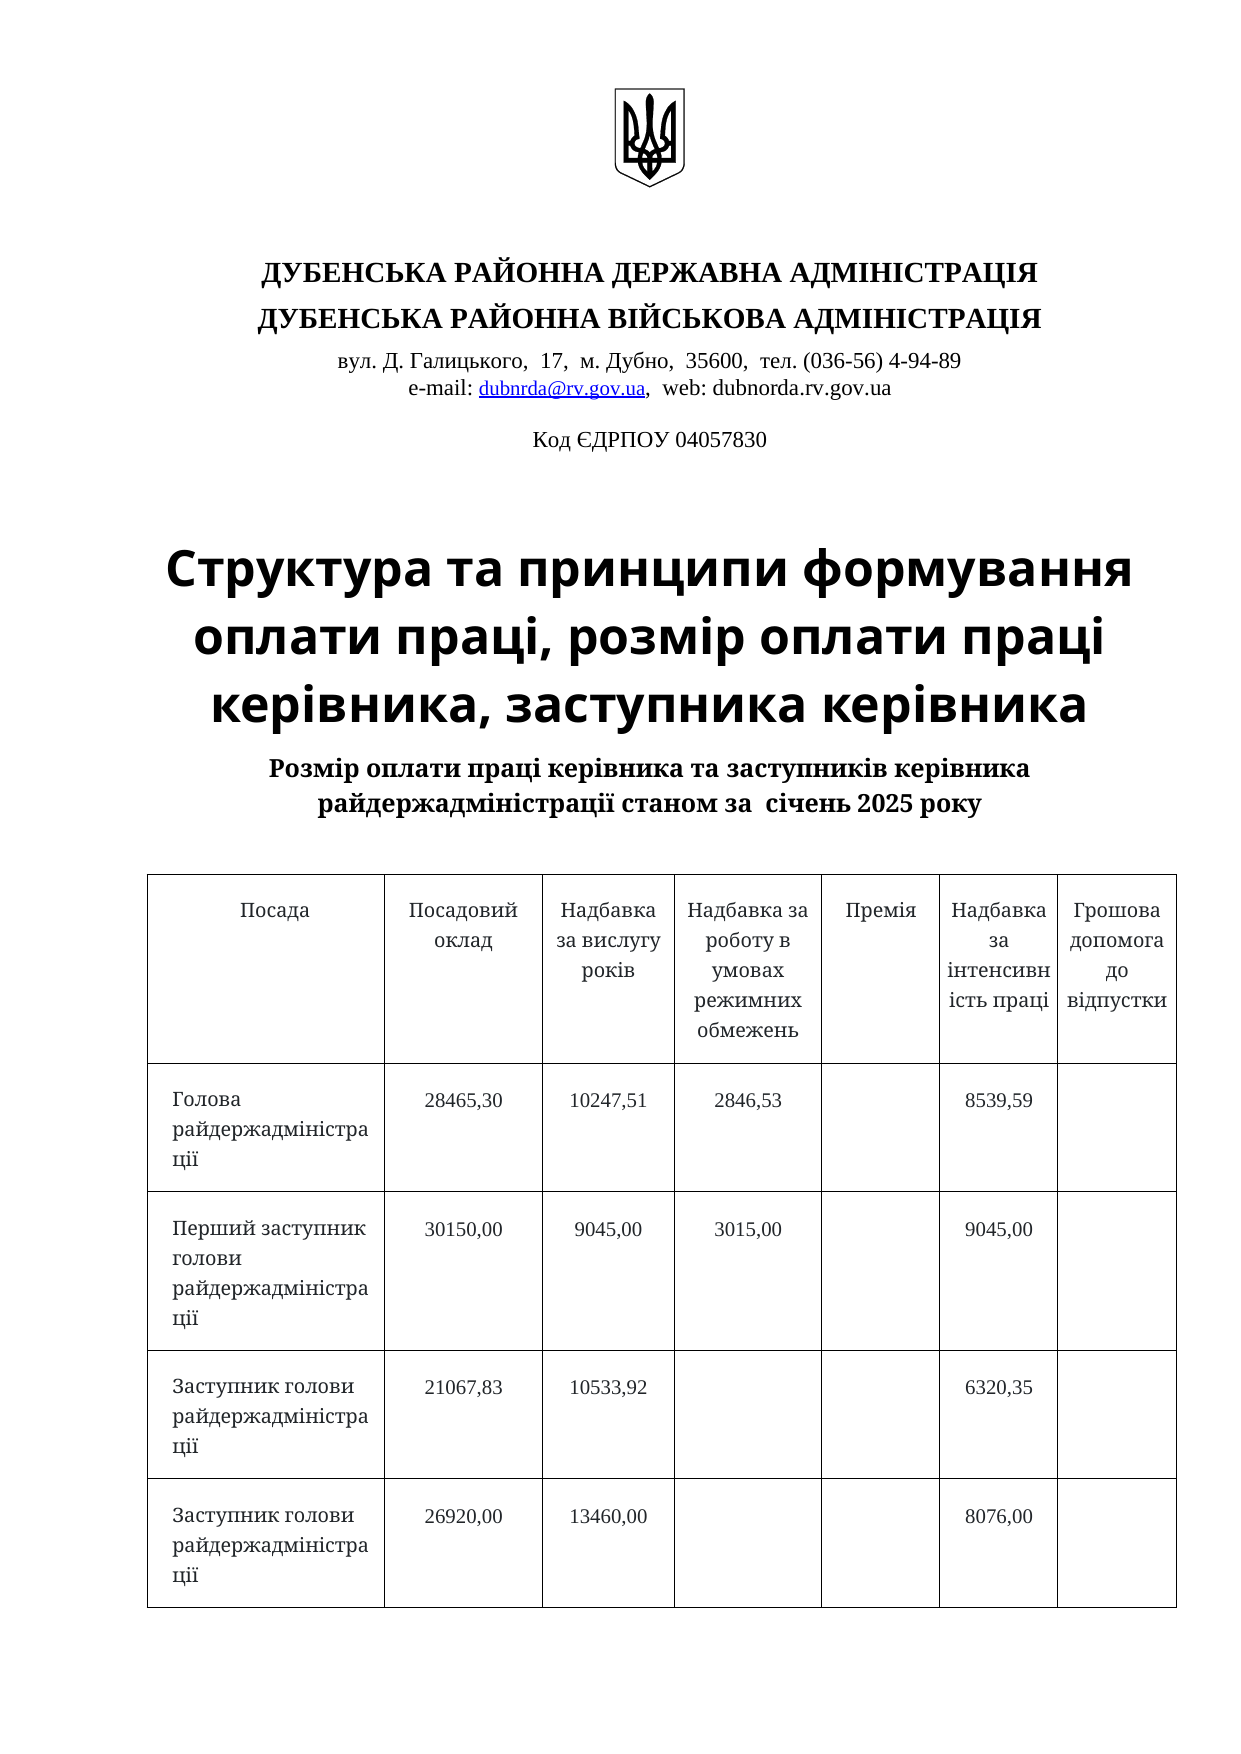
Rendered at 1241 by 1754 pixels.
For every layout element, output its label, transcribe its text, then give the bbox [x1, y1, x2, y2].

table_cell 6320,35 [940, 1351, 1057, 1478]
table_header Грошова допомога до відпустки [1058, 875, 1176, 1062]
table_cell 10247,51 [543, 1064, 674, 1191]
table_header Премія [822, 875, 939, 1062]
text e-mail: dubnrda@rv.gov.ua, web: dubnorda.rv.gov.ua [148, 373, 1152, 400]
table_cell [1058, 1192, 1176, 1349]
subtitle ДУБЕНСЬКА РАЙОНна ДЕРЖАВНА адміністрація [148, 255, 1152, 289]
table_cell 2846,53 [675, 1064, 821, 1191]
table_header Надбавка за інтенсивність праці [940, 875, 1057, 1062]
table_cell 13460,00 [543, 1479, 674, 1607]
table_cell 8539,59 [940, 1064, 1057, 1191]
table_header Надбавка за вислугу років [543, 875, 674, 1062]
table_header Посада [148, 875, 384, 1062]
table_cell 9045,00 [940, 1192, 1057, 1349]
table_cell [675, 1479, 821, 1607]
table_cell [822, 1064, 939, 1191]
table_cell 9045,00 [543, 1192, 674, 1349]
table_cell 28465,30 [385, 1064, 542, 1191]
table_cell 21067,83 [385, 1351, 542, 1478]
table_cell [1058, 1064, 1176, 1191]
table_cell Перший заступник голови райдержадміністрації [148, 1192, 384, 1349]
table_cell [822, 1351, 939, 1478]
table_cell [1058, 1479, 1176, 1607]
table_cell [822, 1479, 939, 1607]
table_cell 26920,00 [385, 1479, 542, 1607]
table_cell 30150,00 [385, 1192, 542, 1349]
text вул. Д. Галицького, 17, м. Дубно, 35600, тел. (036-56) 4-94-89 [148, 347, 1152, 373]
table_cell Голова райдержадміністрації [148, 1064, 384, 1191]
text Розмір оплати праці керівника та заступників керівника райдержадміністрації станом за січень 2025 року [148, 750, 1152, 820]
table_cell [675, 1351, 821, 1478]
table_cell [822, 1192, 939, 1349]
table_cell Заступник голови райдержадміністрації [148, 1351, 384, 1478]
table_cell 10533,92 [543, 1351, 674, 1478]
table_cell 8076,00 [940, 1479, 1057, 1607]
table_header Посадовий оклад [385, 875, 542, 1062]
table_cell Заступник голови райдержадміністрації [148, 1479, 384, 1607]
table_cell 3015,00 [675, 1192, 821, 1349]
text Структура та принципи формування оплати праці, розмір оплати праці керівника, заступника керівника [148, 533, 1152, 738]
table_cell [1058, 1351, 1176, 1478]
table_header Надбавка за роботу в умовах режимних обмежень [675, 875, 821, 1062]
subtitle ДУБЕНСЬКА РАЙОНна військова адміністрація [148, 301, 1152, 335]
text Код ЄДРПОУ 04057830 [148, 426, 1152, 453]
